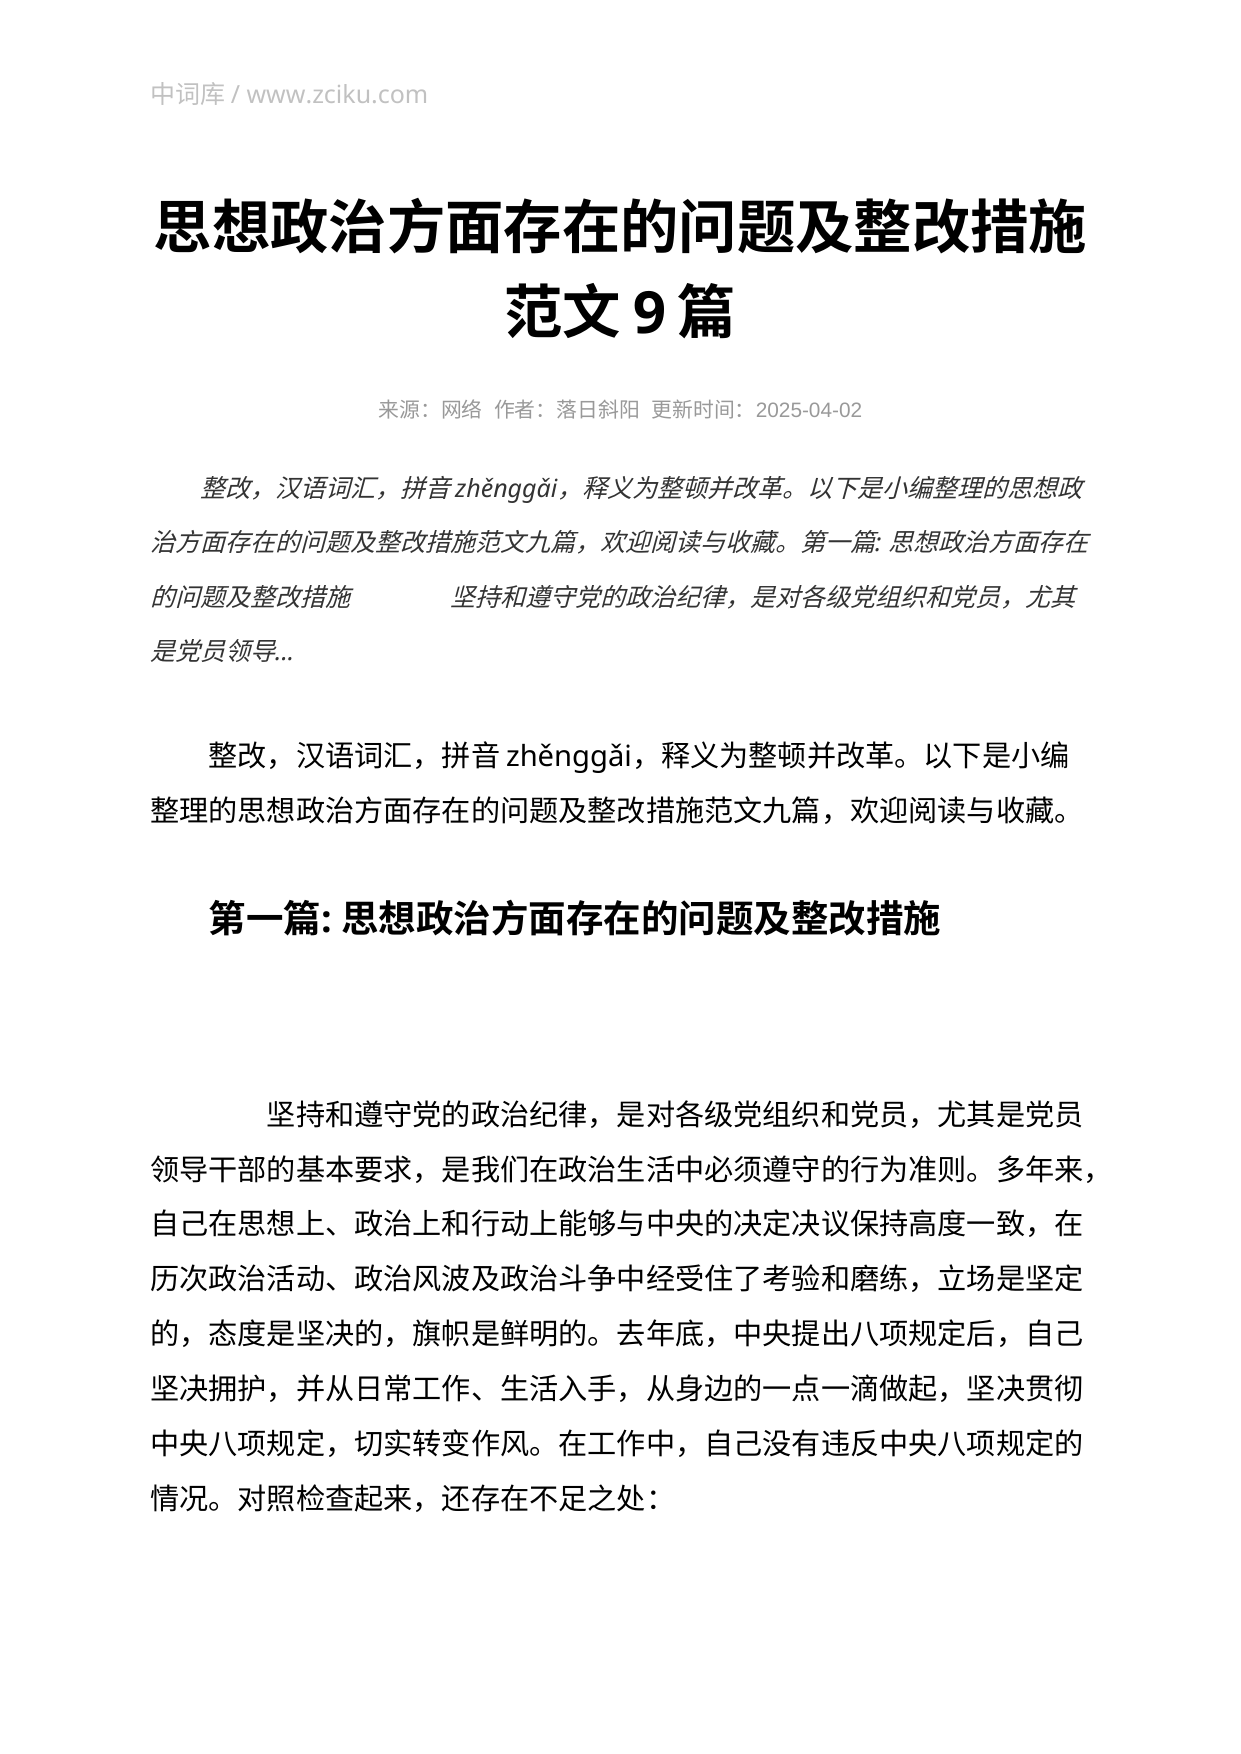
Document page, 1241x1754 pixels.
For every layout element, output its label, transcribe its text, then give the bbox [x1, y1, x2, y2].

text 来源：网络 作者：落日斜阳 更新时间：2025-04-02 [150, 397, 1090, 421]
subtitle 思想政治方面存在的问题及整改措施范文9篇 [150, 181, 1090, 351]
text 整改，汉语词汇，拼音zhěnggǎi，释义为整顿并改革。以下是小编整理的思想政治方面存在的问题及整改措施范文九篇，欢迎阅读与收藏。第一篇: 思想政治方面存在的问题及整改措施 坚持和遵守党的政治纪律，是对各级党组织和党员，尤其是党员领导... [150, 468, 1090, 668]
text 坚持和遵守党的政治纪律，是对各级党组织和党员，尤其是党员领导干部的基本要求，是我们在政治生活中必须遵守的行为准则。多年来，自己在思想上、政治上和行动上能够与中央的决定决议保持高度一致，在历次政治活动、政治风波及政治斗争中经受住了考验和磨练，立场是坚定的，态度是坚决的，旗帜是鲜明的。去年底，中央提出八项规定后，自己坚决拥护，并从日常工作、生活入手，从身边的一点一滴做起，坚决贯彻中央八项规定，切实转变作风。在工作中，自己没有违反中央八项规定的情况。对照检查起来，还存在不足之处： [150, 1091, 1090, 1518]
text 第一篇: 思想政治方面存在的问题及整改措施 [150, 889, 1090, 944]
text 整改，汉语词汇，拼音zhěnggǎi，释义为整顿并改革。以下是小编整理的思想政治方面存在的问题及整改措施范文九篇，欢迎阅读与收藏。 [150, 733, 1090, 830]
